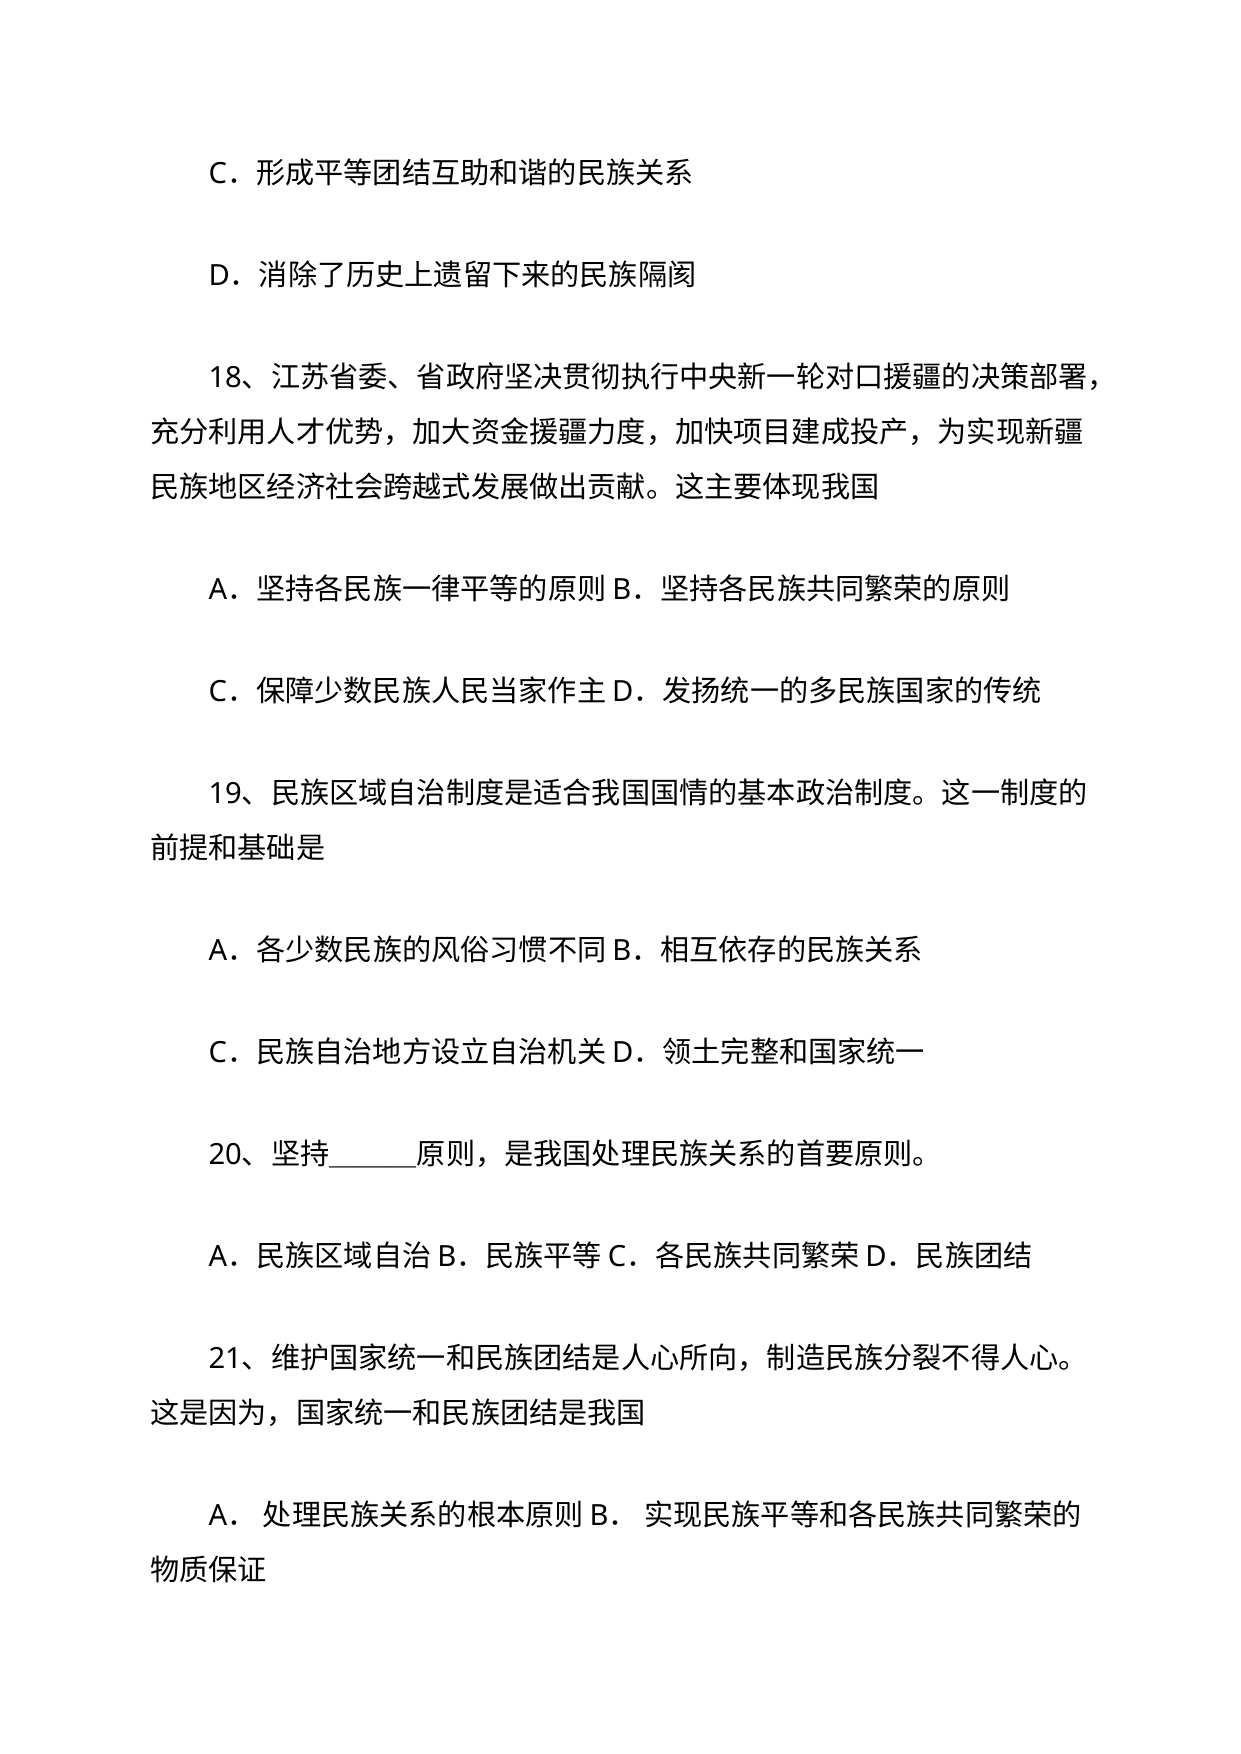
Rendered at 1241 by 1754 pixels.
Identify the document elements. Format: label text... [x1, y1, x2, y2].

text A．各少数民族的风俗习惯不同B．相互依存的民族关系 [150, 926, 1090, 969]
text A．民族区域自治B．民族平等C．各民族共同繁荣D．民族团结 [150, 1232, 1090, 1275]
text A．坚持各民族一律平等的原则B．坚持各民族共同繁荣的原则 [150, 566, 1090, 608]
text 18、江苏省委、省政府坚决贯彻执行中央新一轮对口援疆的决策部署，充分利用人才优势，加大资金援疆力度，加快项目建成投产，为实现新疆民族地区经济社会跨越式发展做出贡献。这主要体现我国 [150, 354, 1090, 506]
text A． 处理民族关系的根本原则B． 实现民族平等和各民族共同繁荣的物质保证 [150, 1491, 1090, 1588]
text D．消除了历史上遗留下来的民族隔阂 [150, 252, 1090, 294]
text C．形成平等团结互助和谐的民族关系 [150, 150, 1090, 192]
text 19、民族区域自治制度是适合我国国情的基本政治制度。这一制度的前提和基础是 [150, 769, 1090, 867]
text C．保障少数民族人民当家作主D．发扬统一的多民族国家的传统 [150, 668, 1090, 710]
text 21、维护国家统一和民族团结是人心所向，制造民族分裂不得人心。这是因为，国家统一和民族团结是我国 [150, 1334, 1090, 1432]
text C．民族自治地方设立自治机关D．领土完整和国家统一 [150, 1028, 1090, 1071]
text 20、坚持＿＿＿原则，是我国处理民族关系的首要原则。 [150, 1130, 1090, 1173]
